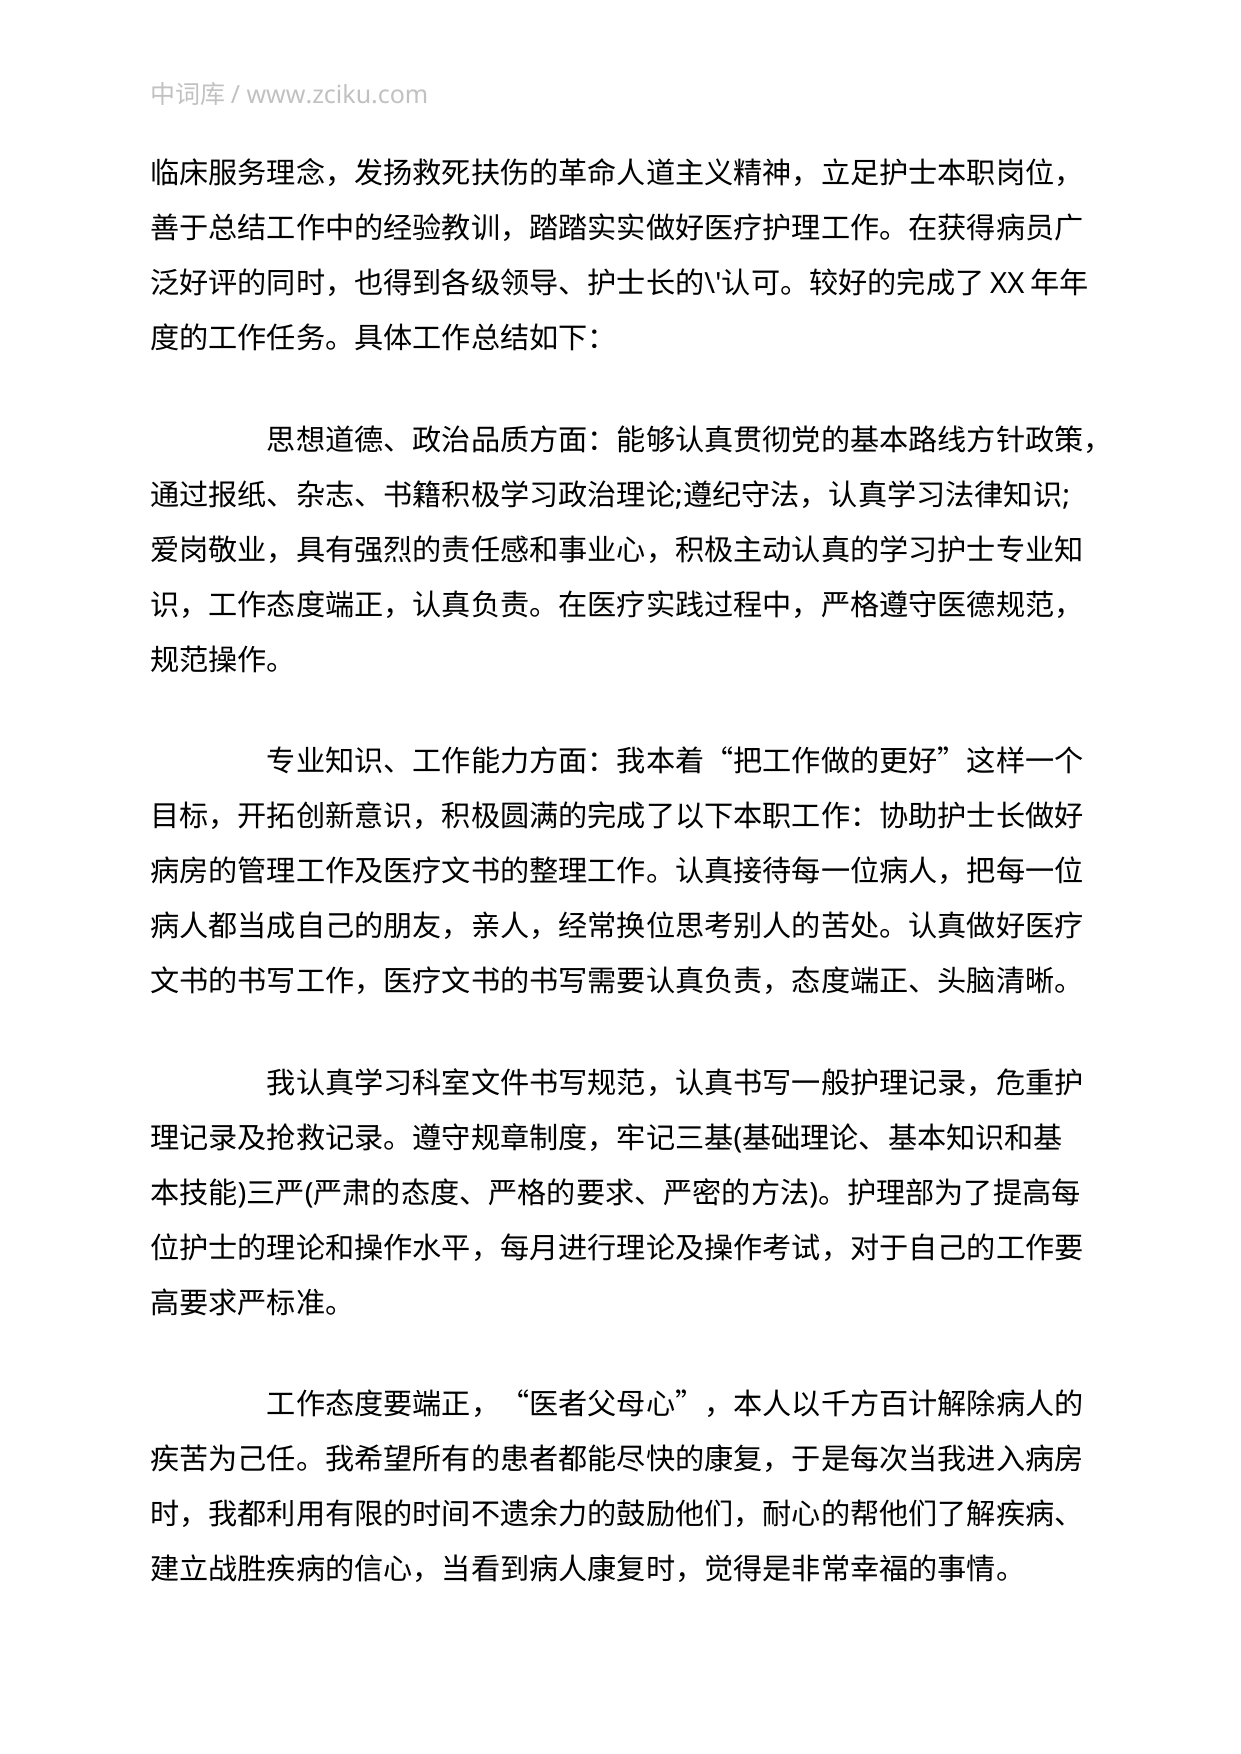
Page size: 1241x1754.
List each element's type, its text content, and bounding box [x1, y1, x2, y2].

text 思想道德、政治品质方面：能够认真贯彻党的基本路线方针政策，通过报纸、杂志、书籍积极学习政治理论;遵纪守法，认真学习法律知识;爱岗敬业，具有强烈的责任感和事业心，积极主动认真的学习护士专业知识，工作态度端正，认真负责。在医疗实践过程中，严格遵守医德规范，规范操作。 [150, 417, 1090, 678]
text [150, 150, 1090, 357]
text 专业知识、工作能力方面：我本着“把工作做的更好”这样一个目标，开拓创新意识，积极圆满的完成了以下本职工作：协助护士长做好病房的管理工作及医疗文书的整理工作。认真接待每一位病人，把每一位病人都当成自己的朋友，亲人，经常换位思考别人的苦处。认真做好医疗文书的书写工作，医疗文书的书写需要认真负责，态度端正、头脑清晰。 [150, 738, 1090, 1000]
text 我认真学习科室文件书写规范，认真书写一般护理记录，危重护理记录及抢救记录。遵守规章制度，牢记三基(基础理论、基本知识和基本技能)三严(严肃的态度、严格的要求、严密的方法)。护理部为了提高每位护士的理论和操作水平，每月进行理论及操作考试，对于自己的工作要高要求严标准。 [150, 1059, 1090, 1321]
text 工作态度要端正，“医者父母心”，本人以千方百计解除病人的疾苦为己任。我希望所有的患者都能尽快的康复，于是每次当我进入病房时，我都利用有限的时间不遗余力的鼓励他们，耐心的帮他们了解疾病、建立战胜疾病的信心，当看到病人康复时，觉得是非常幸福的事情。 [150, 1381, 1090, 1588]
